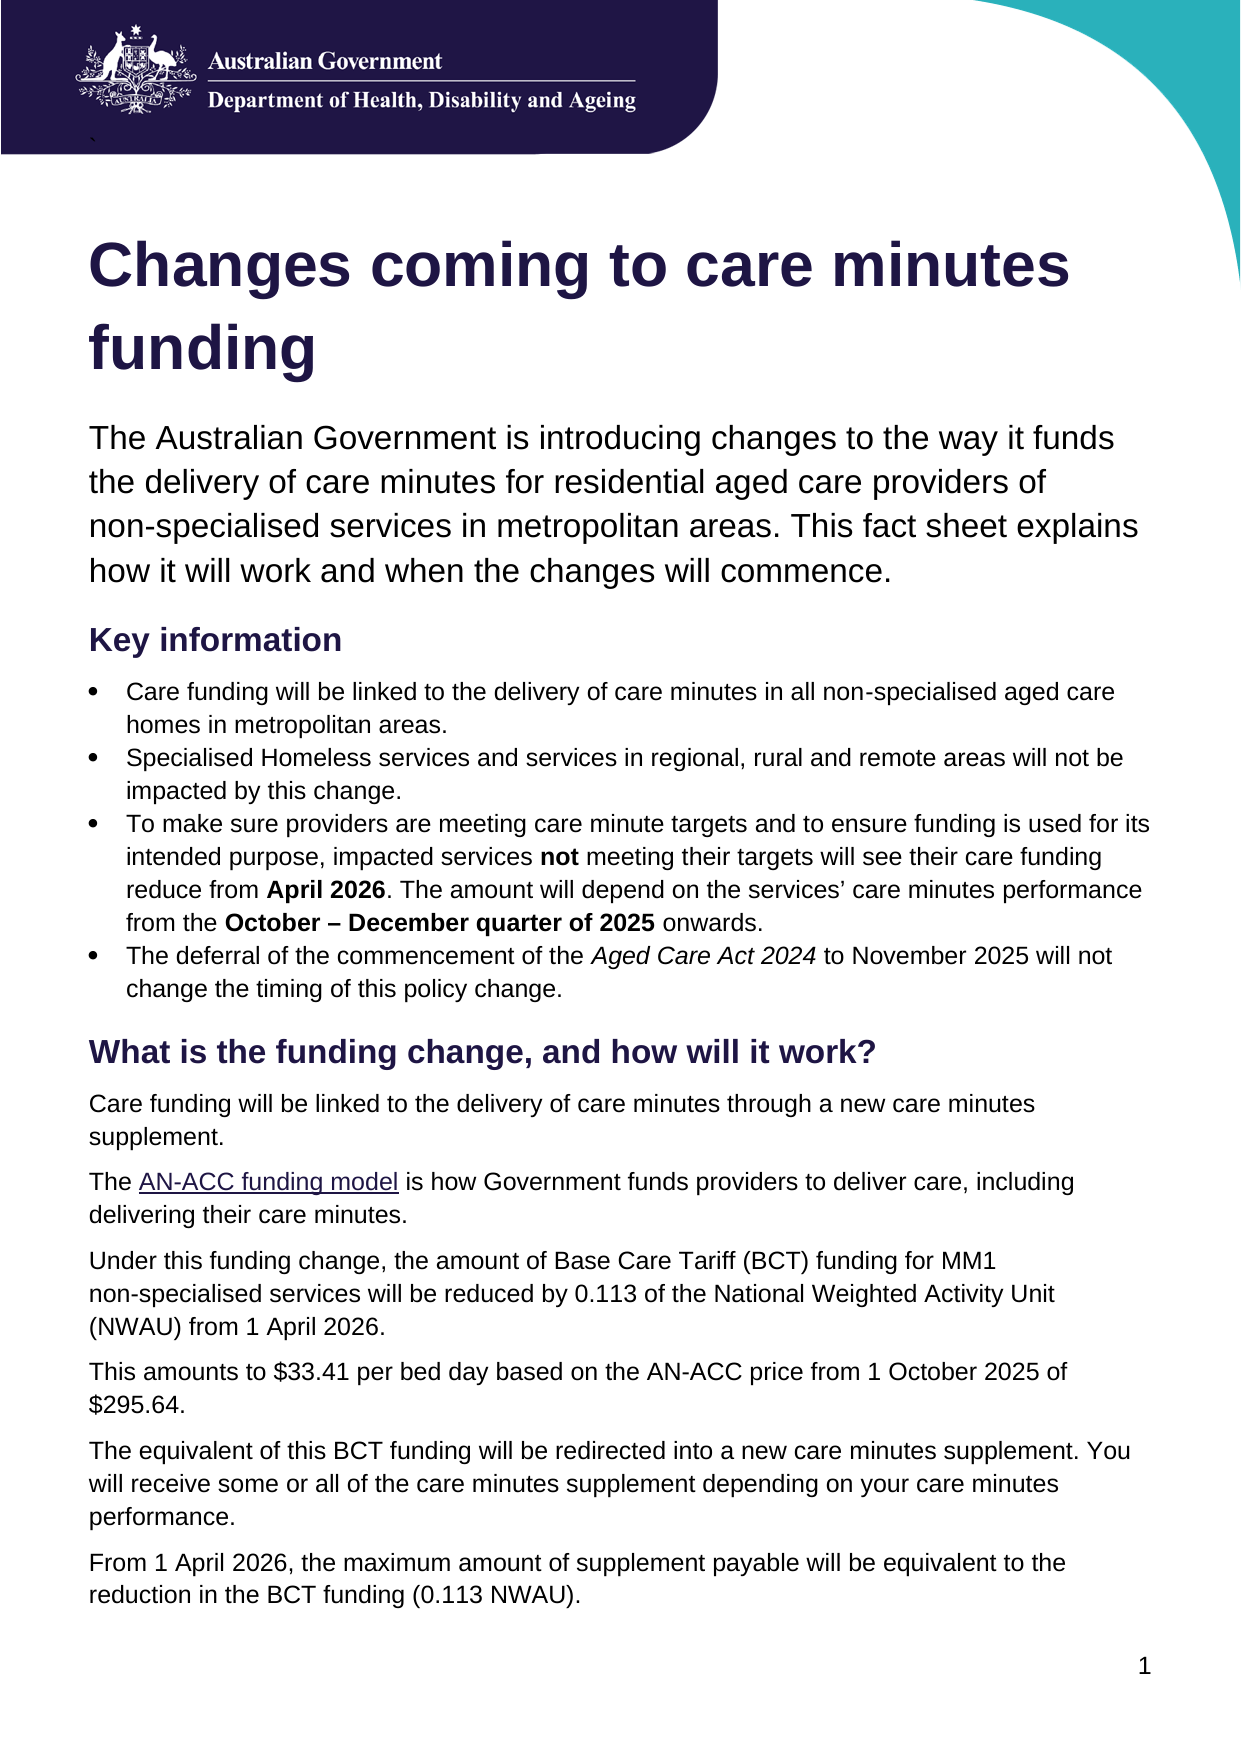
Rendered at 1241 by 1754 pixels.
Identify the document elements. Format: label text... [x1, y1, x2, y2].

text From 1 April 2026, the maximum amount of supplement payable will be equivalent to the reduction in the BCT funding (0.113 NWAU). [89, 1547, 1152, 1609]
list To make sure providers are meeting care minute targets and to ensure funding is used for its intended purpose, impacted services not meeting their targets will see their care funding reduce from April 2026. The amount will depend on the services’ care minutes performance from the October – December quarter of 2025 onwards. [89, 809, 1152, 937]
subtitle What is the funding change, and how will it work? [89, 1032, 1152, 1071]
text This amounts to $33.41 per bed day based on the AN-ACC price from 1 October 2025 of $295.64. [89, 1357, 1152, 1419]
text The AN-ACC funding model is how Government funds providers to deliver care, including delivering their care minutes. [89, 1167, 1152, 1229]
list Care funding will be linked to the delivery of care minutes in all non-specialised aged care homes in metropolitan areas. [89, 676, 1152, 738]
text Under this funding change, the amount of Base Care Tariff (BCT) funding for MM1 non-specialised services will be reduced by 0.113 of the National Weighted Activity Unit (NWAU) from 1 April 2026. [89, 1246, 1152, 1341]
picture [1, 0, 1241, 1754]
subtitle Changes coming to care minutes funding [89, 228, 1152, 382]
subtitle Key information [89, 620, 1152, 658]
text The equivalent of this BCT funding will be redirected into a new care minutes supplement. You will receive some or all of the care minutes supplement depending on your care minutes performance. [89, 1436, 1152, 1531]
text Care funding will be linked to the delivery of care minutes through a new care minutes supplement. [89, 1089, 1152, 1151]
list The deferral of the commencement of the Aged Care Act 2024 to November 2025 will not change the timing of this policy change. [89, 941, 1152, 1003]
list Specialised Homeless services and services in regional, rural and remote areas will not be impacted by this change. [89, 743, 1152, 804]
text The Australian Government is introducing changes to the way it funds the delivery of care minutes for residential aged care providers of non-specialised services in metropolitan areas. This fact sheet explains how it will work and when the changes will commence. [89, 418, 1152, 589]
